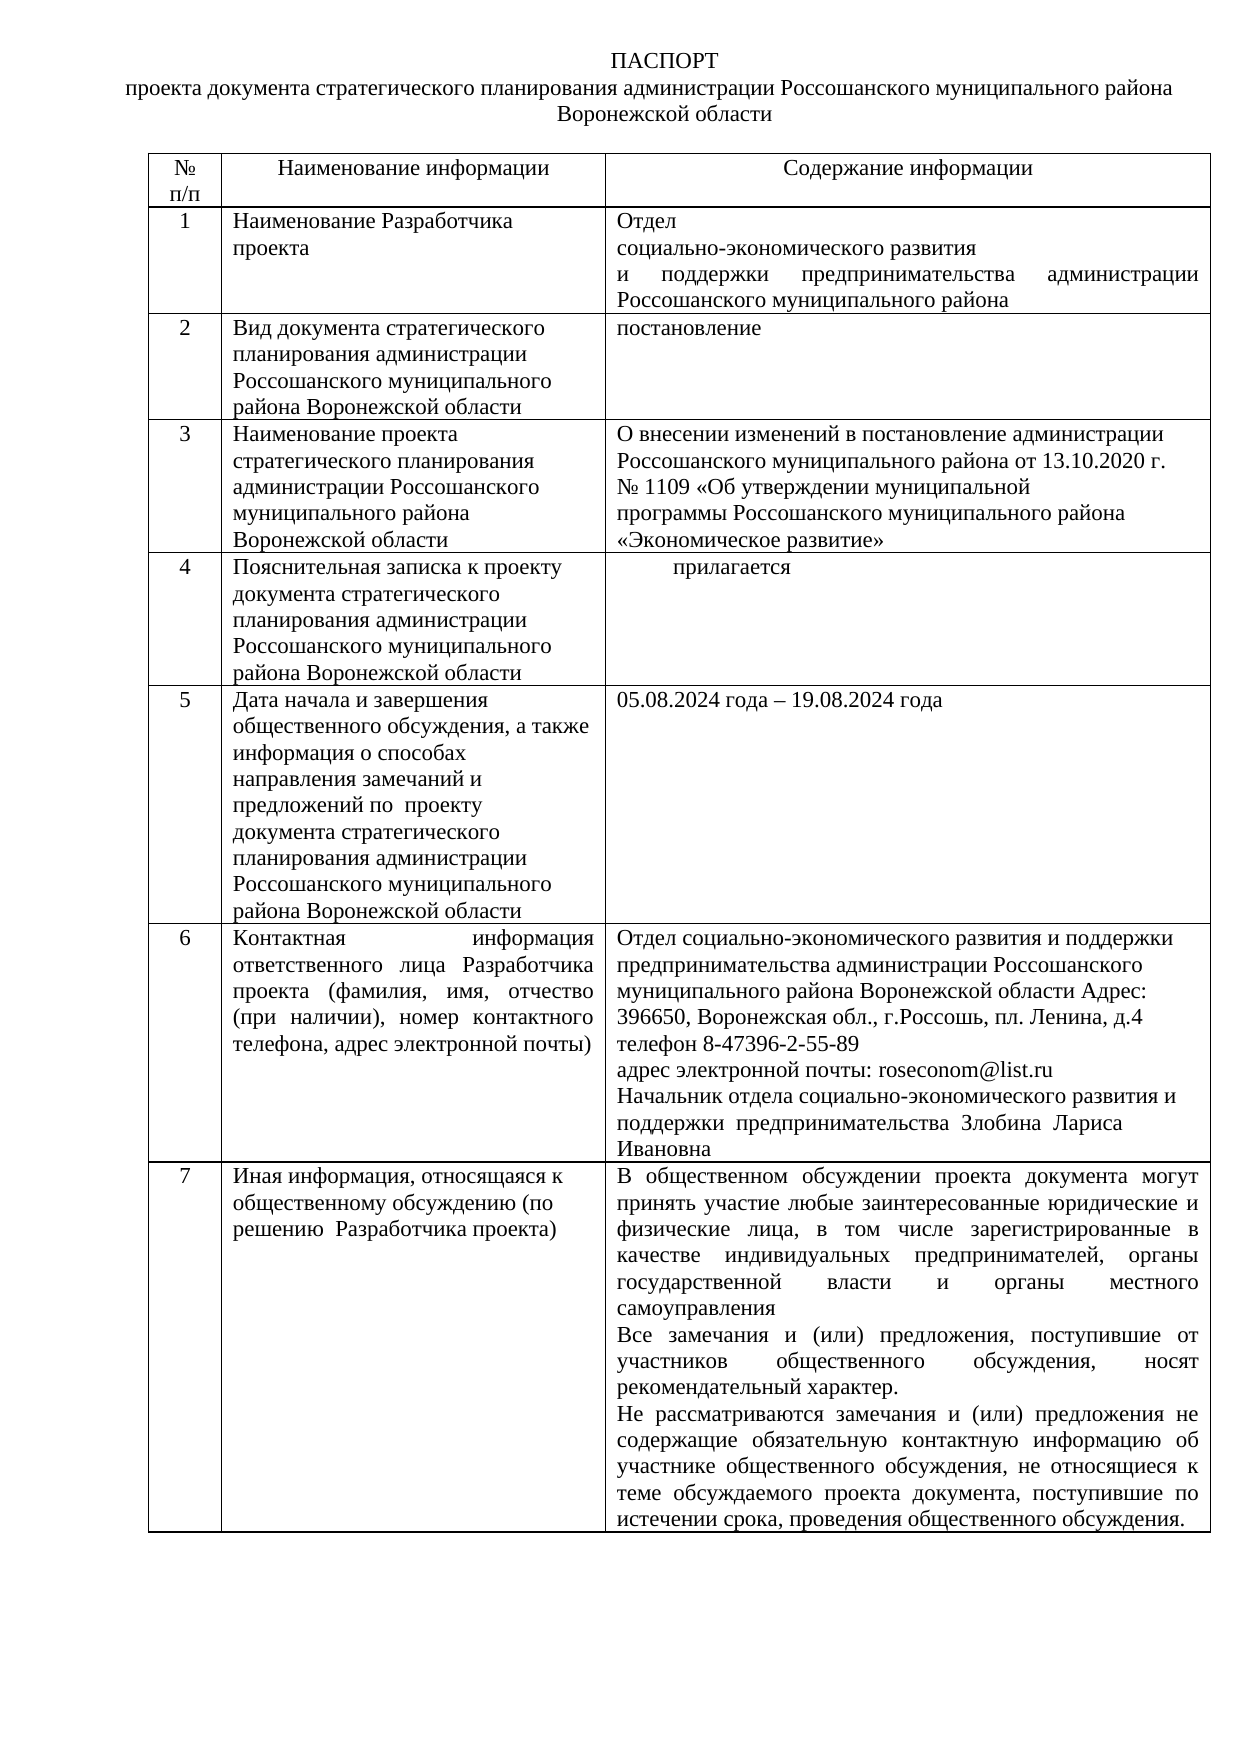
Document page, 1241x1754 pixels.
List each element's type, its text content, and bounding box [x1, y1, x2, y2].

table_cell 4 [149, 553, 221, 685]
text проекта документа стратегического планирования администрации Россошанского муниципального района Воронежской области [118, 74, 1181, 126]
table_cell прилагается [606, 553, 1210, 685]
table_cell 3 [149, 420, 221, 552]
table_cell Контактная информация ответственного лица Разработчика проекта (фамилия, имя, отчество (при наличии), номер контактного телефона, адрес электронной почты) [222, 924, 605, 1161]
table_cell Наименование проекта стратегического планирования администрации Россошанского муниципального района Воронежской области [222, 420, 605, 552]
table_cell В общественном обсуждении проекта документа могут принять участие любые заинтересованные юридические и физические лица, в том числе зарегистрированные в качестве индивидуальных предпринимателей, органы государственной власти и органы местного самоуправления Все замечания и (или) предложения, поступившие от участников общественного обсуждения, носят рекомендательный характер. Не рассматриваются замечания и (или) предложения не содержащие обязательную контактную информацию об участнике общественного обсуждения, не относящиеся к теме обсуждаемого проекта документа, поступившие по истечении срока, проведения общественного обсуждения. [606, 1163, 1210, 1531]
table_header № п/п [149, 154, 221, 206]
table_cell Вид документа стратегического планирования администрации Россошанского муниципального района Воронежской области [222, 314, 605, 419]
table_cell 7 [149, 1163, 221, 1531]
table_cell Дата начала и завершения общественного обсуждения, а также информация о способах направления замечаний и предложений по проекту документа стратегического планирования администрации Россошанского муниципального района Воронежской области [222, 686, 605, 923]
table_cell Отдел социально-экономического развития и поддержки предпринимательства администрации Россошанского муниципального района [606, 208, 1210, 313]
table_header Содержание информации [606, 154, 1210, 206]
table_header Наименование информации [222, 154, 605, 206]
table_cell 6 [149, 924, 221, 1161]
table_cell Отдел социально-экономического развития и поддержки предпринимательства администрации Россошанского муниципального района Воронежской области Адрес: 396650, Воронежская обл., г.Россошь, пл. Ленина, д.4 телефон 8-47396-2-55-89 адрес электронной почты: roseconom@list.ru Начальник отдела социально-экономического развития и поддержки предпринимательства Злобина Лариса Ивановна [606, 924, 1210, 1161]
table_cell Пояснительная записка к проекту документа стратегического планирования администрации Россошанского муниципального района Воронежской области [222, 553, 605, 685]
table_cell Наименование Разработчика проекта [222, 208, 605, 313]
table_cell 1 [149, 208, 221, 313]
table_cell О внесении изменений в постановление администрации Россошанского муниципального района от 13.10.2020 г. № 1109 «Об утверждении муниципальной программы Россошанского муниципального района «Экономическое развитие» [606, 420, 1210, 552]
table_cell 5 [149, 686, 221, 923]
table_cell постановление [606, 314, 1210, 419]
table_cell 2 [149, 314, 221, 419]
table_cell 05.08.2024 года – 19.08.2024 года [606, 686, 1210, 923]
text ПАСПОРТ [148, 47, 1181, 74]
table_cell Иная информация, относящаяся к общественному обсуждению (по решению Разработчика проекта) [222, 1163, 605, 1531]
